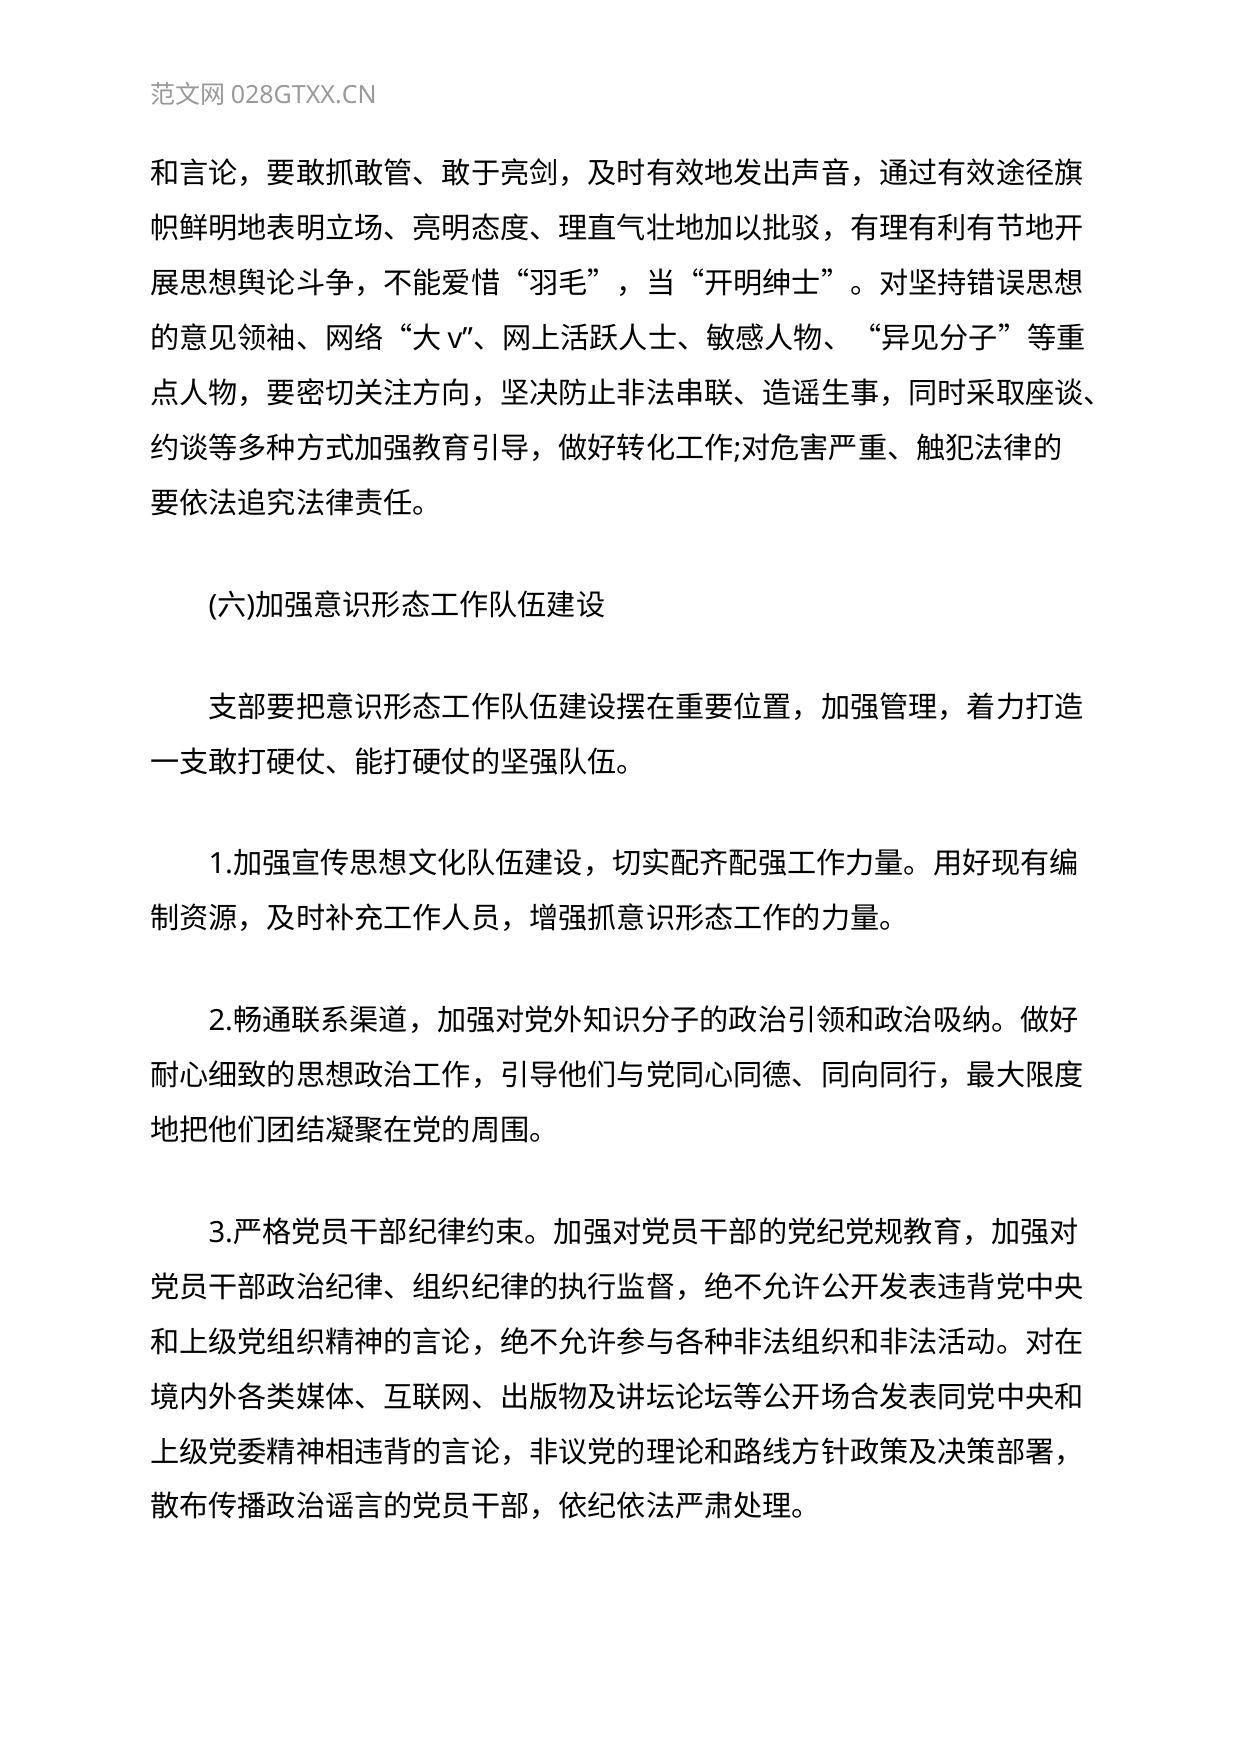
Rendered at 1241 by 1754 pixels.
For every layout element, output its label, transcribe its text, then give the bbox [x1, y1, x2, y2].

text (六)加强意识形态工作队伍建设 [150, 581, 1090, 624]
text 支部要把意识形态工作队伍建设摆在重要位置，加强管理，着力打造一支敢打硬仗、能打硬仗的坚强队伍。 [150, 683, 1090, 781]
text 2.畅通联系渠道，加强对党外知识分子的政治引领和政治吸纳。做好耐心细致的思想政治工作，引导他们与党同心同德、同向同行，最大限度地把他们团结凝聚在党的周围。 [150, 997, 1090, 1149]
text 3.严格党员干部纪律约束。加强对党员干部的党纪党规教育，加强对党员干部政治纪律、组织纪律的执行监督，绝不允许公开发表违背党中央和上级党组织精神的言论，绝不允许参与各种非法组织和非法活动。对在境内外各类媒体、互联网、出版物及讲坛论坛等公开场合发表同党中央和上级党委精神相违背的言论，非议党的理论和路线方针政策及决策部署，散布传播政治谣言的党员干部，依纪依法严肃处理。 [150, 1208, 1090, 1525]
text 1.加强宣传思想文化队伍建设，切实配齐配强工作力量。用好现有编制资源，及时补充工作人员，增强抓意识形态工作的力量。 [150, 840, 1090, 937]
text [150, 150, 1090, 522]
